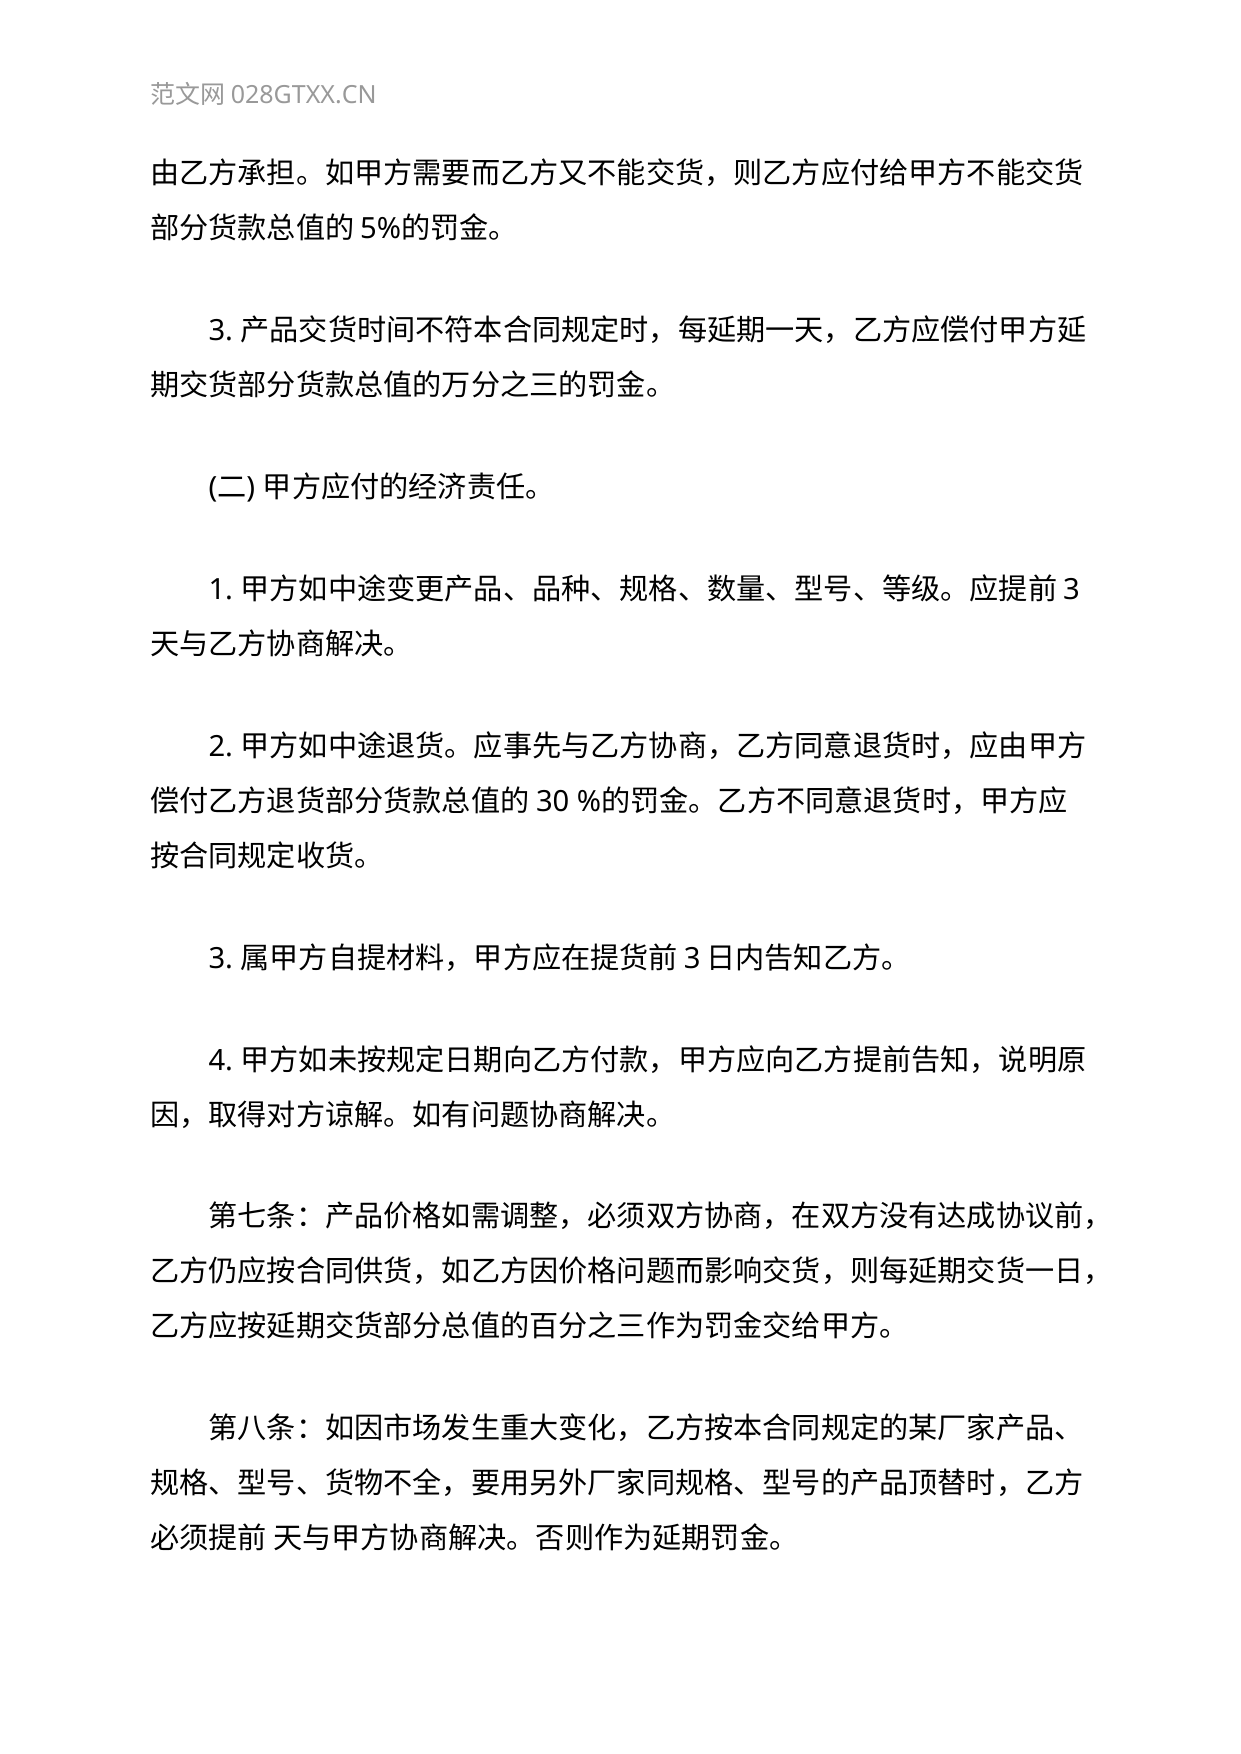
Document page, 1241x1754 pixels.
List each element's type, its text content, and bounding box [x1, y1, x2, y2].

text 2. 甲方如中途退货。应事先与乙方协商，乙方同意退货时，应由甲方偿付乙方退货部分货款总值的 30 %的罚金。乙方不同意退货时，甲方应按合同规定收货。 [150, 722, 1090, 875]
text 第八条：如因市场发生重大变化，乙方按本合同规定的某厂家产品、规格、型号、货物不全，要用另外厂家同规格、型号的产品顶替时，乙方必须提前 天与甲方协商解决。否则作为延期罚金。 [150, 1404, 1090, 1557]
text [150, 150, 1090, 247]
text 第七条：产品价格如需调整，必须双方协商，在双方没有达成协议前，乙方仍应按合同供货，如乙方因价格问题而影响交货，则每延期交货一日，乙方应按延期交货部分总值的百分之三作为罚金交给甲方。 [150, 1193, 1090, 1345]
text 1. 甲方如中途变更产品、品种、规格、数量、型号、等级。应提前3 天与乙方协商解决。 [150, 566, 1090, 663]
text 4. 甲方如未按规定日期向乙方付款，甲方应向乙方提前告知，说明原因，取得对方谅解。如有问题协商解决。 [150, 1036, 1090, 1133]
text 3. 产品交货时间不符本合同规定时，每延期一天，乙方应偿付甲方延期交货部分货款总值的万分之三的罚金。 [150, 307, 1090, 404]
text (二) 甲方应付的经济责任。 [150, 464, 1090, 506]
text 3. 属甲方自提材料，甲方应在提货前3日内告知乙方。 [150, 934, 1090, 977]
